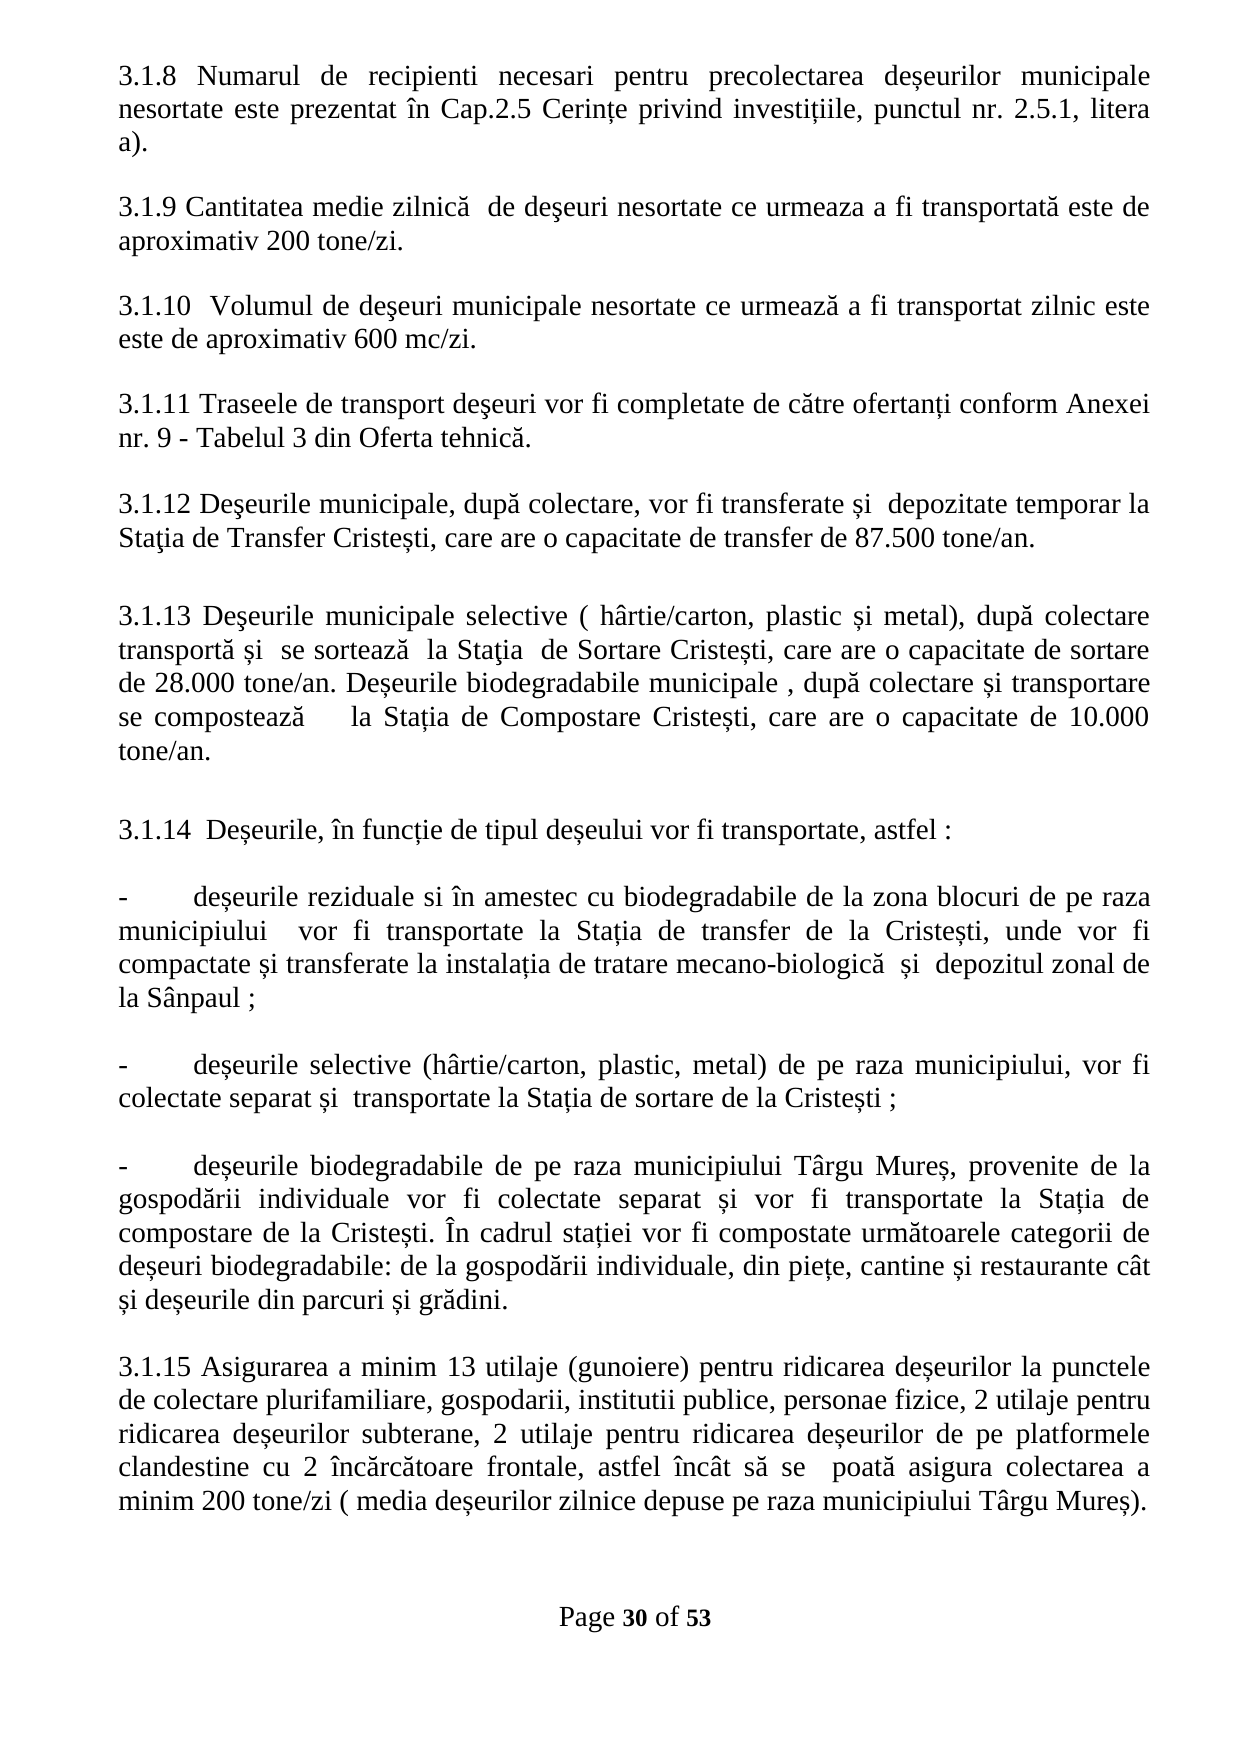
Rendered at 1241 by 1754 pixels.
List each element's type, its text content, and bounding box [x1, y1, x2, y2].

text 3.1.12 Deşeurile municipale, după colectare, vor fi transferate și depozitate temporar la Staţia de Transfer Cristești, care are o capacitate de transfer de 87.500 tone/an. [118, 486, 1152, 553]
text 3.1.8 Numarul de recipienti necesari pentru precolectarea deșeurilor municipale nesortate este prezentat în Cap.2.5 Cerințe privind investițiile, punctul nr. 2.5.1, litera a). [118, 59, 1152, 158]
list - deșeurile biodegradabile de pe raza municipiului Târgu Mureș, provenite de la gospodării individuale vor fi colectate separat și vor fi transportate la Stația de compostare de la Cristești. În cadrul stației vor fi compostate următoarele categorii de deșeuri biodegradabile: de la gospodării individuale, din piețe, cantine și restaurante cât și deșeurile din parcuri și grădini. [118, 1148, 1152, 1315]
list - deșeurile reziduale si în amestec cu biodegradabile de la zona blocuri de pe raza municipiului vor fi transportate la Stația de transfer de la Cristești, unde vor fi compactate și transferate la instalația de tratare mecano-biologică și depozitul zonal de la Sânpaul ; [118, 879, 1152, 1013]
list 3.1.15 Asigurarea a minim 13 utilaje (gunoiere) pentru ridicarea deșeurilor la punctele de colectare plurifamiliare, gospodarii, institutii publice, personae fizice, 2 utilaje pentru ridicarea deșeurilor subterane, 2 utilaje pentru ridicarea deșeurilor de pe platformele clandestine cu 2 încărcătoare frontale, astfel încât să se poată asigura colectarea a minim 200 tone/zi ( media deșeurilor zilnice depuse pe raza municipiului Târgu Mureș). [118, 1349, 1152, 1517]
list 3.1.14 Deșeurile, în funcție de tipul deșeului vor fi transportate, astfel : [118, 812, 1152, 846]
text 3.1.10 Volumul de deşeuri municipale nesortate ce urmează a fi transportat zilnic este este de aproximativ 600 mc/zi. [118, 289, 1152, 355]
list - deșeurile selective (hârtie/carton, plastic, metal) de pe raza municipiului, vor fi colectate separat și transportate la Stația de sortare de la Cristești ; [118, 1047, 1152, 1114]
text 3.1.13 Deşeurile municipale selective ( hârtie/carton, plastic și metal), după colectare transportă și se sortează la Staţia de Sortare Cristești, care are o capacitate de sortare de 28.000 tone/an. Deșeurile biodegradabile municipale , după colectare și transportare se compostează la Stația de Compostare Cristești, care are o capacitate de 10.000 tone/an. [118, 598, 1152, 766]
text 3.1.11 Traseele de transport deşeuri vor fi completate de către ofertanți conform Anexei nr. 9 - Tabelul 3 din Oferta tehnică. [118, 388, 1152, 453]
text 3.1.9 Cantitatea medie zilnică de deşeuri nesortate ce urmeaza a fi transportată este de aproximativ 200 tone/zi. [118, 191, 1152, 256]
